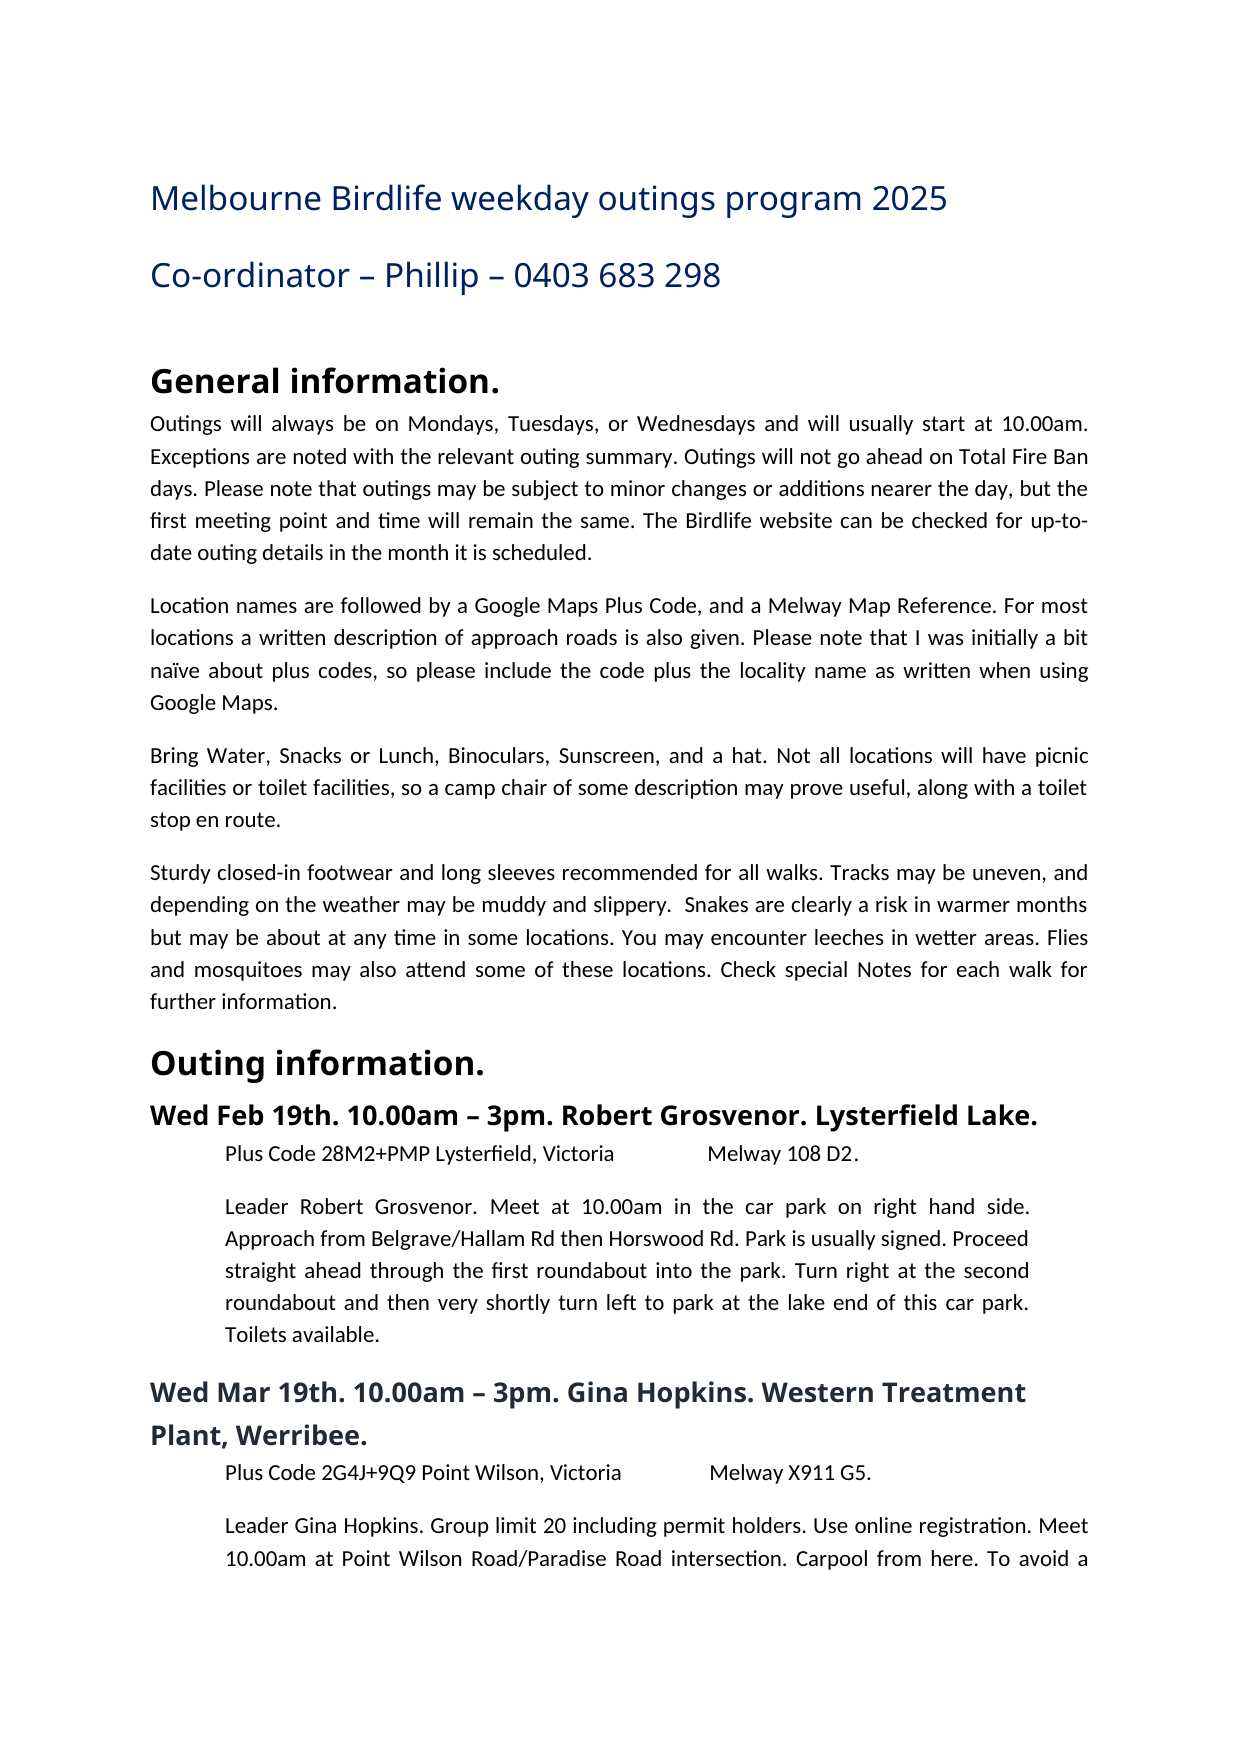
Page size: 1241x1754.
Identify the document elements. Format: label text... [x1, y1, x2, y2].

subtitle General information. [150, 357, 1090, 403]
subtitle Wed Mar 19th. 10.00am – 3pm. Gina Hopkins. Western Treatment Plant, Werribee. [150, 1374, 1090, 1453]
text Plus Code 2G4J+9Q9 Point Wilson, Victoria Melway X911 G5. [150, 1458, 1090, 1486]
text Outings will always be on Mondays, Tuesdays, or Wednesdays and will usually start at 10.00am. Exceptions are noted with the relevant outing summary. Outings will not go ahead on Total Fire Ban days. Please note that outings may be subject to minor changes or additions nearer the day, but the first meeting point and time will remain the same. The Birdlife website can be checked for up-to-date outing details in the month it is scheduled. [150, 409, 1090, 566]
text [225, 1511, 1090, 1572]
subtitle Wed Feb 19th. 10.00am – 3pm. Robert Grosvenor. Lysterfield Lake. [150, 1096, 1090, 1133]
text Location names are followed by a Google Maps Plus Code, and a Melway Map Reference. For most locations a written description of approach roads is also given. Please note that I was initially a bit naïve about plus codes, so please include the code plus the locality name as written when using Google Maps. [150, 591, 1090, 716]
subtitle Co-ordinator – Phillip – 0403 683 298 [150, 252, 1090, 298]
text Plus Code 28M2+PMP Lysterfield, Victoria Melway 108 D2. [150, 1139, 1090, 1167]
text Leader Robert Grosvenor. Meet at 10.00am in the car park on right hand side. Approach from Belgrave/Hallam Rd then Horswood Rd. Park is usually signed. Proceed straight ahead through the first roundabout into the park. Turn right at the second roundabout and then very shortly turn left to park at the lake end of this car park. Toilets available. [225, 1192, 1031, 1349]
text Bring Water, Snacks or Lunch, Binoculars, Sunscreen, and a hat. Not all locations will have picnic facilities or toilet facilities, so a camp chair of some description may prove useful, along with a toilet stop en route. [150, 741, 1090, 833]
subtitle Outing information. [150, 1040, 1090, 1086]
subtitle Melbourne Birdlife weekday outings program 2025 [150, 175, 1090, 220]
text Sturdy closed-in footwear and long sleeves recommended for all walks. Tracks may be uneven, and depending on the weather may be muddy and slippery. Snakes are clearly a risk in warmer months but may be about at any time in some locations. You may encounter leeches in wetter areas. Flies and mosquitoes may also attend some of these locations. Check special Notes for each walk for further information. [150, 858, 1090, 1015]
